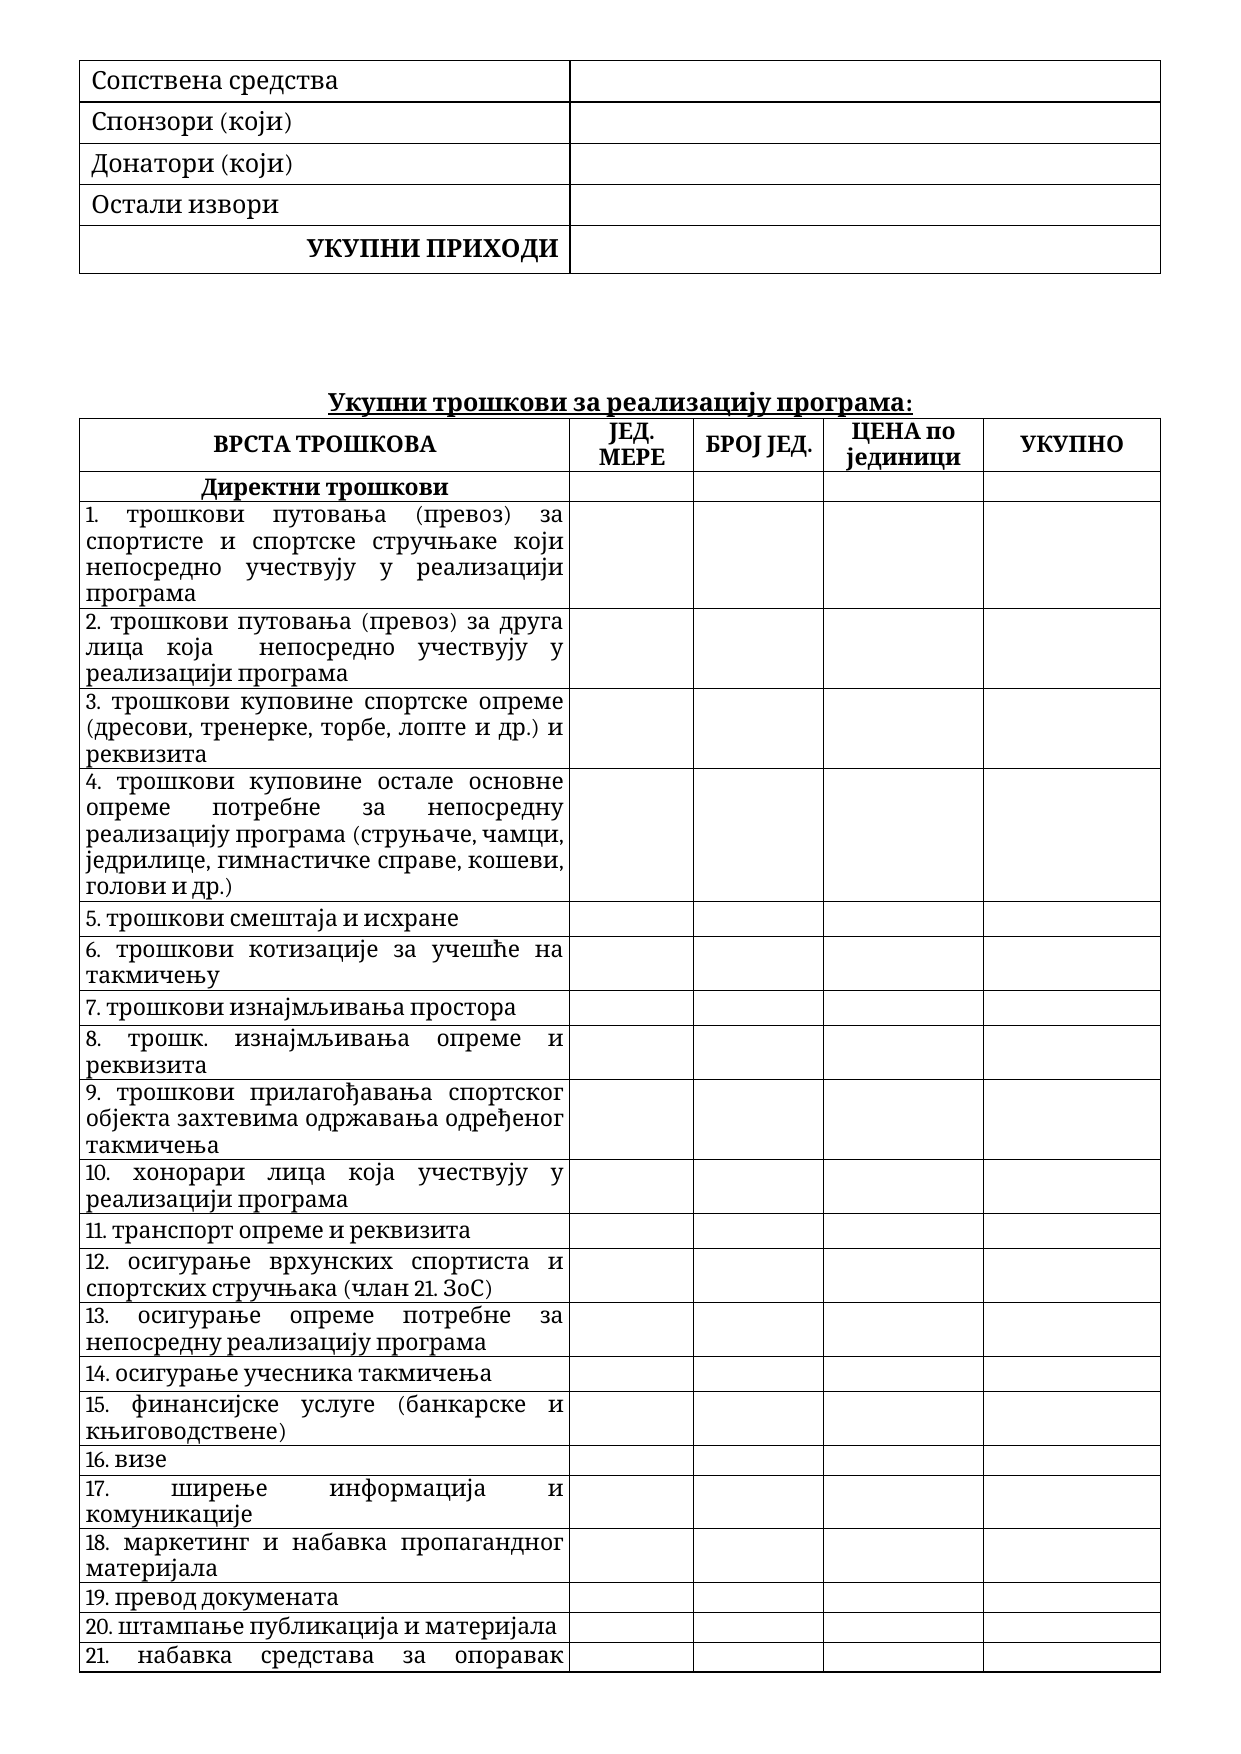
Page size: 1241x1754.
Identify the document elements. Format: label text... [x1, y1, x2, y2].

table_cell 17. ширење информација и комуникације [80, 1476, 569, 1528]
table_cell [694, 1160, 823, 1213]
table_cell [571, 61, 1160, 101]
table_cell [570, 502, 693, 607]
table_cell 1. трошкови путовања (превоз) за спортисте и спортске стручњаке који непосредно учествују у реализацији програма [80, 502, 569, 607]
table_cell [824, 1080, 983, 1159]
table_cell [984, 689, 1160, 768]
table_cell [824, 1392, 983, 1445]
table_cell [570, 902, 693, 936]
table_cell [984, 1643, 1160, 1671]
table_cell 20. штампање публикација и материјала [80, 1613, 569, 1642]
table_cell [984, 769, 1160, 901]
table_cell [984, 937, 1160, 990]
table_cell [570, 1392, 693, 1445]
table_cell 16. визе [80, 1446, 569, 1474]
table_cell [570, 1214, 693, 1248]
table_cell [694, 902, 823, 936]
table_cell [694, 1392, 823, 1445]
table_cell [824, 1214, 983, 1248]
table_cell 14. осигурање учесника такмичења [80, 1357, 569, 1391]
table_cell [570, 1529, 693, 1582]
table_cell [694, 1476, 823, 1528]
table_cell УКУПНИ ПРИХОДИ [80, 226, 569, 273]
table_cell [984, 472, 1160, 501]
table_cell [824, 1529, 983, 1582]
table_cell 15. финансијске услуге (банкарске и књиговодствене) [80, 1392, 569, 1445]
table_cell Спонзори (који) [80, 103, 569, 143]
table_cell [570, 1357, 693, 1391]
table_header УКУПНО [984, 419, 1160, 471]
table_cell [694, 1613, 823, 1642]
table_cell [984, 1392, 1160, 1445]
table_cell [570, 1026, 693, 1079]
table_cell 11. транспорт опреме и реквизита [80, 1214, 569, 1248]
table_cell 19. превод докумената [80, 1583, 569, 1612]
table_cell [694, 1357, 823, 1391]
table_header БРОЈ ЈЕД. [694, 419, 823, 471]
table_cell [824, 1446, 983, 1474]
table_cell [694, 991, 823, 1025]
table_cell [570, 1613, 693, 1642]
table_cell [984, 1160, 1160, 1213]
table_cell 3. трошкови куповине спортске опреме (дресови, тренерке, торбе, лопте и др.) и реквизита [80, 689, 569, 768]
table_cell [824, 1583, 983, 1612]
table_cell 18. маркетинг и набавка пропагандног материјала [80, 1529, 569, 1582]
table_cell [984, 1303, 1160, 1356]
table_cell [984, 1080, 1160, 1159]
table_header ЈЕД. МЕРЕ [570, 419, 693, 471]
table_cell [570, 609, 693, 688]
table_cell [984, 902, 1160, 936]
table_cell [570, 769, 693, 901]
table_cell [824, 1357, 983, 1391]
table_cell 13. осигурање опреме потребне за непосредну реализацију програма [80, 1303, 569, 1356]
table_cell [984, 1249, 1160, 1302]
table_cell [694, 1214, 823, 1248]
table_cell [571, 185, 1160, 225]
table_cell [570, 689, 693, 768]
table_cell [824, 1160, 983, 1213]
table_cell [694, 937, 823, 990]
table_cell [824, 502, 983, 607]
text Укупни трошкови за реализацију програма: [75, 389, 1165, 417]
table_cell [984, 991, 1160, 1025]
table_cell [694, 689, 823, 768]
table_cell [984, 1026, 1160, 1079]
table_cell [824, 1643, 983, 1671]
table_cell [824, 1026, 983, 1079]
table_cell [824, 1613, 983, 1642]
table_cell [984, 1214, 1160, 1248]
table_cell [570, 1476, 693, 1528]
table_cell [694, 1643, 823, 1671]
table_cell [984, 1357, 1160, 1391]
table_cell [570, 1249, 693, 1302]
table_cell [571, 226, 1160, 273]
table_cell [694, 1080, 823, 1159]
table_cell [824, 689, 983, 768]
table_cell [570, 1643, 693, 1671]
table_cell [694, 1303, 823, 1356]
table_cell Директни трошкови [80, 472, 569, 501]
table_cell [694, 1583, 823, 1612]
table_cell [984, 502, 1160, 607]
table_cell 10. хонорари лица која учествују у реализацији програма [80, 1160, 569, 1213]
table_cell Сопствена средства [80, 61, 569, 101]
table_cell [570, 1446, 693, 1474]
table_cell [824, 472, 983, 501]
table_cell [984, 1446, 1160, 1474]
table_cell [570, 1303, 693, 1356]
table_cell 8. трошк. изнајмљивања опреме и реквизита [80, 1026, 569, 1079]
table_cell [570, 1160, 693, 1213]
table_cell 5. трошкови смештаја и исхране [80, 902, 569, 936]
table_cell 12. осигурање врхунских спортиста и спортских стручњака (члан 21. ЗоС) [80, 1249, 569, 1302]
table_cell Остали извори [80, 185, 569, 225]
table_cell [694, 609, 823, 688]
table_cell 6. трошкови котизације за учешће на такмичењу [80, 937, 569, 990]
table_cell [824, 1303, 983, 1356]
table_cell [824, 991, 983, 1025]
table_cell [570, 1080, 693, 1159]
table_cell [694, 472, 823, 501]
table_header ЦЕНА по јединици [824, 419, 983, 471]
table_cell Донатори (који) [80, 144, 569, 184]
table_cell [984, 1529, 1160, 1582]
table_cell [694, 769, 823, 901]
table_cell [570, 991, 693, 1025]
table_cell [824, 1476, 983, 1528]
table_cell 2. трошкови путовања (превоз) за друга лица која непосредно учествују у реализацији програма [80, 609, 569, 688]
table_cell [824, 902, 983, 936]
table_cell [984, 1613, 1160, 1642]
table_cell [571, 144, 1160, 184]
table_cell 4. трошкови куповине остале основне опреме потребне за непосредну реализацију програма (струњаче, чамци, једрилице, гимнастичке справе, кошеви, голови и др.) [80, 769, 569, 901]
table_cell [984, 609, 1160, 688]
table_header ВРСТА ТРОШКОВА [80, 419, 569, 471]
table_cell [80, 1643, 569, 1671]
table_cell [694, 1249, 823, 1302]
table_cell [824, 1249, 983, 1302]
table_cell [694, 502, 823, 607]
table_cell [824, 609, 983, 688]
table_cell [694, 1446, 823, 1474]
table_cell [694, 1529, 823, 1582]
table_cell [824, 937, 983, 990]
table_cell [570, 472, 693, 501]
table_cell [984, 1583, 1160, 1612]
table_cell [824, 769, 983, 901]
table_cell [694, 1026, 823, 1079]
table_cell [571, 103, 1160, 143]
table_cell [570, 937, 693, 990]
table_cell [984, 1476, 1160, 1528]
table_cell 7. трошкови изнајмљивања простора [80, 991, 569, 1025]
table_cell 9. трошкови прилагођавања спортског објекта захтевима одржавања одређеног такмичења [80, 1080, 569, 1159]
table_cell [570, 1583, 693, 1612]
